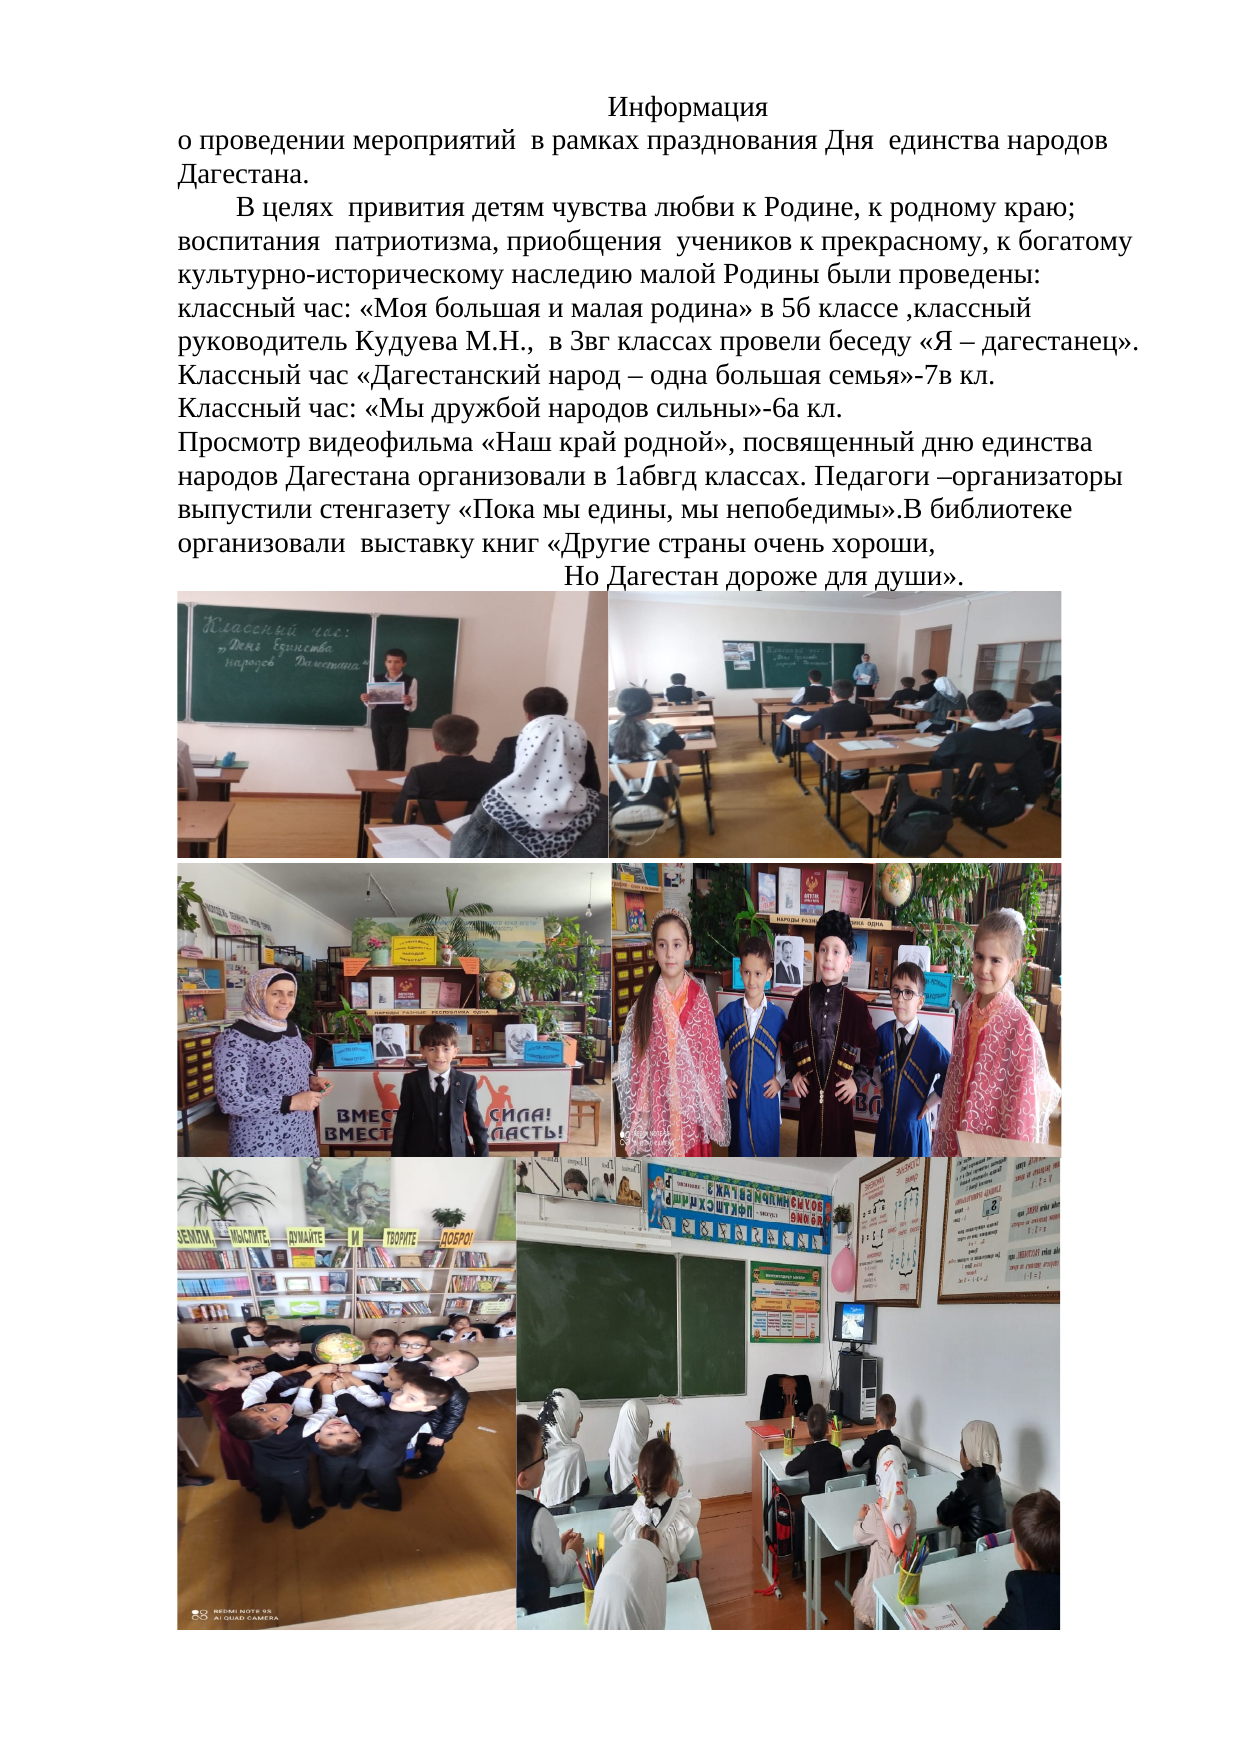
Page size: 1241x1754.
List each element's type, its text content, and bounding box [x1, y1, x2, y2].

picture [177, 863, 1062, 1630]
text о проведении мероприятий в рамках празднования Дня единства народов Дагестана. [177, 122, 1152, 189]
text Классный час: «Мы дружбой народов сильны»-6а кл. [177, 391, 1152, 424]
picture [177, 591, 1062, 858]
text Классный час «Дагестанский народ – одна большая семья»-7в кл. [177, 357, 1152, 391]
text Просмотр видеофильма «Наш край родной», посвященный дню единства народов Дагестана организовали в 1абвгд классах. Педагоги –организаторы выпустили стенгазету «Пока мы едины, мы непобедимы».В библиотеке организовали выставку книг «Другие страны очень хороши, [177, 424, 1152, 558]
text В целях привития детям чувства любви к Родине, к родному краю; воспитания патриотизма, приобщения учеников к прекрасному, к богатому культурно-историческому наследию малой Родины были проведены: классный час: «Моя большая и малая родина» в 5б классе ,классный руководитель Кудуева М.Н., в 3вг классах провели беседу «Я – дагестанец». [177, 189, 1152, 357]
text Информация [177, 89, 1152, 122]
